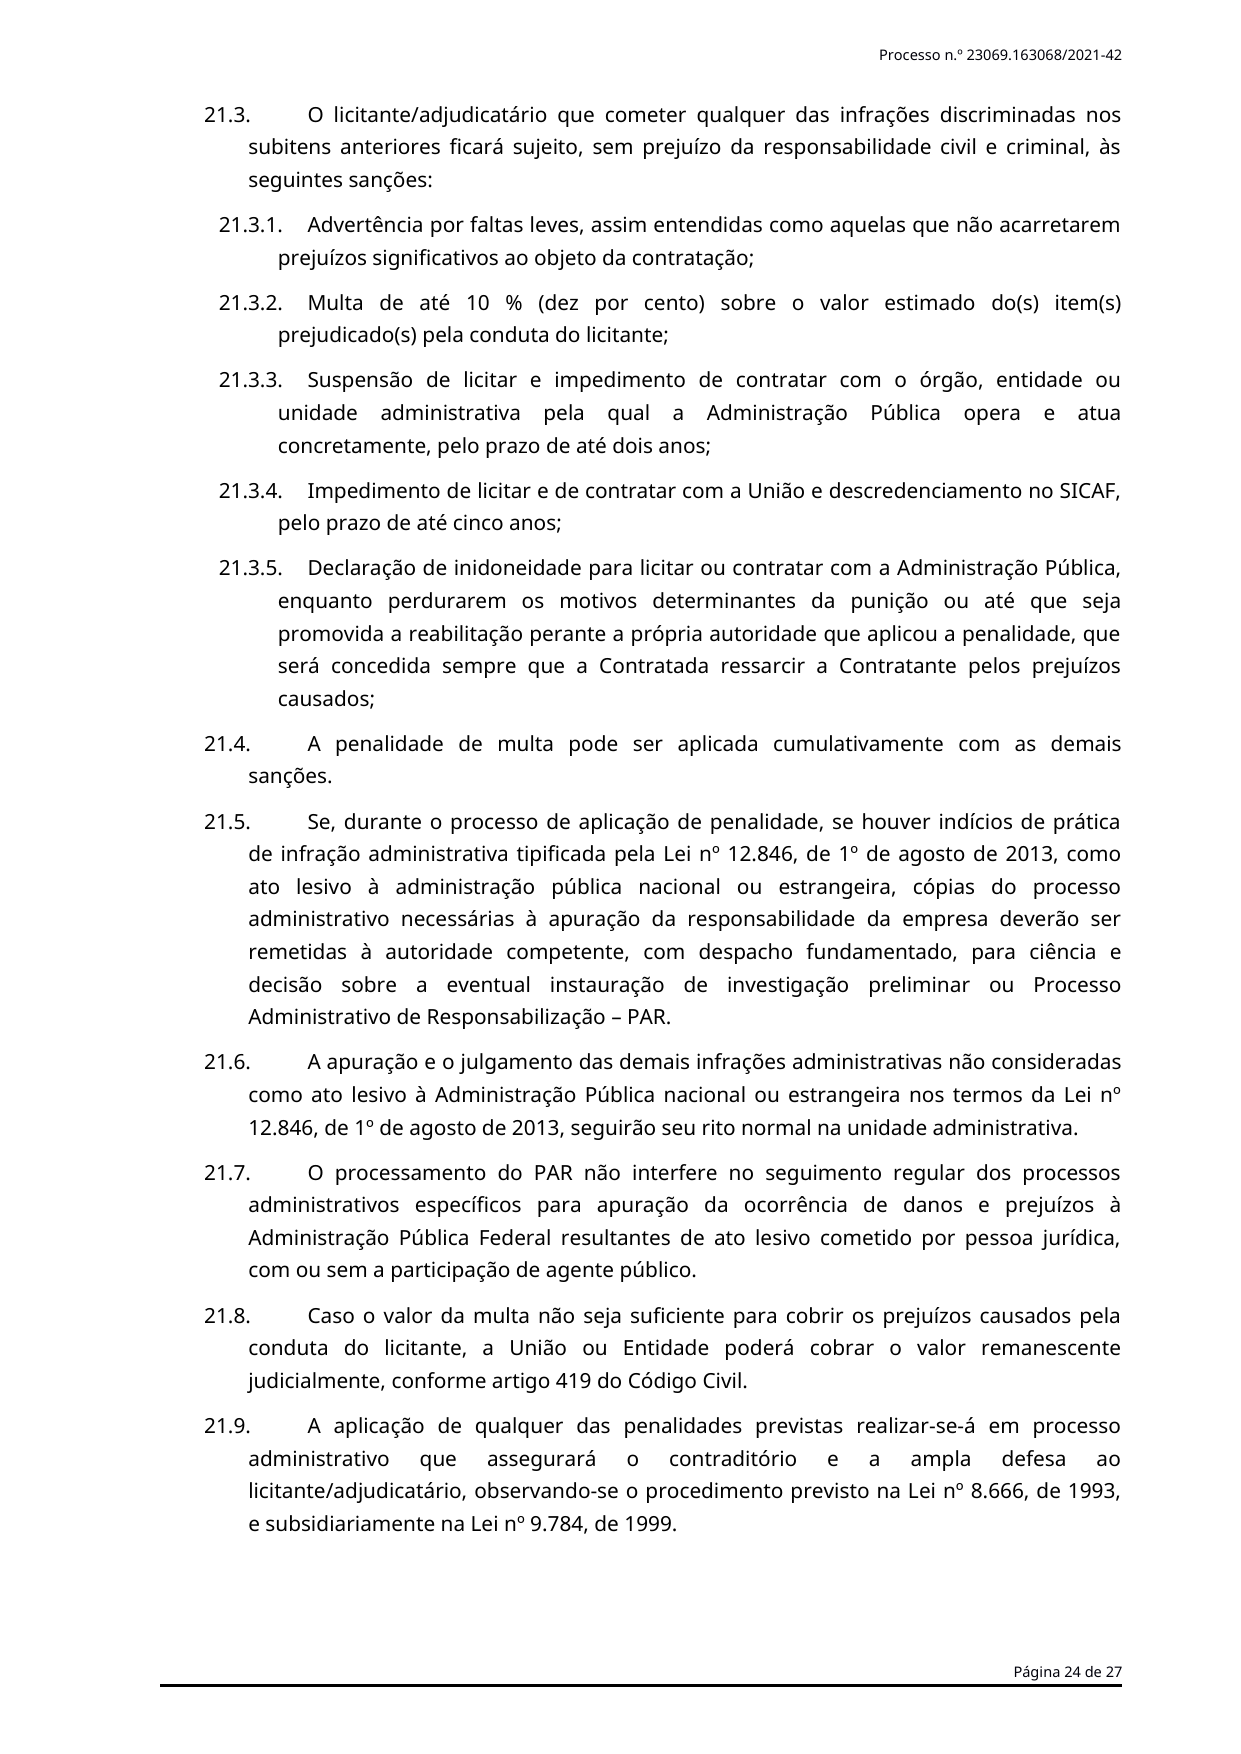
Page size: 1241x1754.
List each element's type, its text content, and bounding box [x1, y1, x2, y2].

list A aplicação de qualquer das penalidades previstas realizar-se-á em processo administrativo que assegurará o contraditório e a ampla defesa ao licitante/adjudicatário, observando-se o procedimento previsto na Lei nº 8.666, de 1993, e subsidiariamente na Lei nº 9.784, de 1999. [204, 1411, 1122, 1537]
list Caso o valor da multa não seja suficiente para cobrir os prejuízos causados pela conduta do licitante, a União ou Entidade poderá cobrar o valor remanescente judicialmente, conforme artigo 419 do Código Civil. [204, 1301, 1122, 1394]
list Suspensão de licitar e impedimento de contratar com o órgão, entidade ou unidade administrativa pela qual a Administração Pública opera e atua concretamente, pelo prazo de até dois anos; [218, 366, 1122, 459]
list Advertência por faltas leves, assim entendidas como aquelas que não acarretarem prejuízos significativos ao objeto da contratação; [218, 210, 1122, 271]
list O licitante/adjudicatário que cometer qualquer das infrações discriminadas nos subitens anteriores ficará sujeito, sem prejuízo da responsabilidade civil e criminal, às seguintes sanções: [204, 100, 1122, 193]
list A apuração e o julgamento das demais infrações administrativas não consideradas como ato lesivo à Administração Pública nacional ou estrangeira nos termos da Lei nº 12.846, de 1º de agosto de 2013, seguirão seu rito normal na unidade administrativa. [204, 1047, 1122, 1141]
list Se, durante o processo de aplicação de penalidade, se houver indícios de prática de infração administrativa tipificada pela Lei nº 12.846, de 1º de agosto de 2013, como ato lesivo à administração pública nacional ou estrangeira, cópias do processo administrativo necessárias à apuração da responsabilidade da empresa deverão ser remetidas à autoridade competente, com despacho fundamentado, para ciência e decisão sobre a eventual instauração de investigação preliminar ou Processo Administrativo de Responsabilização – PAR. [204, 807, 1122, 1031]
list Impedimento de licitar e de contratar com a União e descredenciamento no SICAF, pelo prazo de até cinco anos; [218, 476, 1122, 537]
list Multa de até 10 % (dez por cento) sobre o valor estimado do(s) item(s) prejudicado(s) pela conduta do licitante; [218, 288, 1122, 349]
list Declaração de inidoneidade para licitar ou contratar com a Administração Pública, enquanto perdurarem os motivos determinantes da punição ou até que seja promovida a reabilitação perante a própria autoridade que aplicou a penalidade, que será concedida sempre que a Contratada ressarcir a Contratante pelos prejuízos causados; [218, 553, 1122, 712]
list A penalidade de multa pode ser aplicada cumulativamente com as demais sanções. [204, 729, 1122, 790]
list O processamento do PAR não interfere no seguimento regular dos processos administrativos específicos para apuração da ocorrência de danos e prejuízos à Administração Pública Federal resultantes de ato lesivo cometido por pessoa jurídica, com ou sem a participação de agente público. [204, 1158, 1122, 1284]
